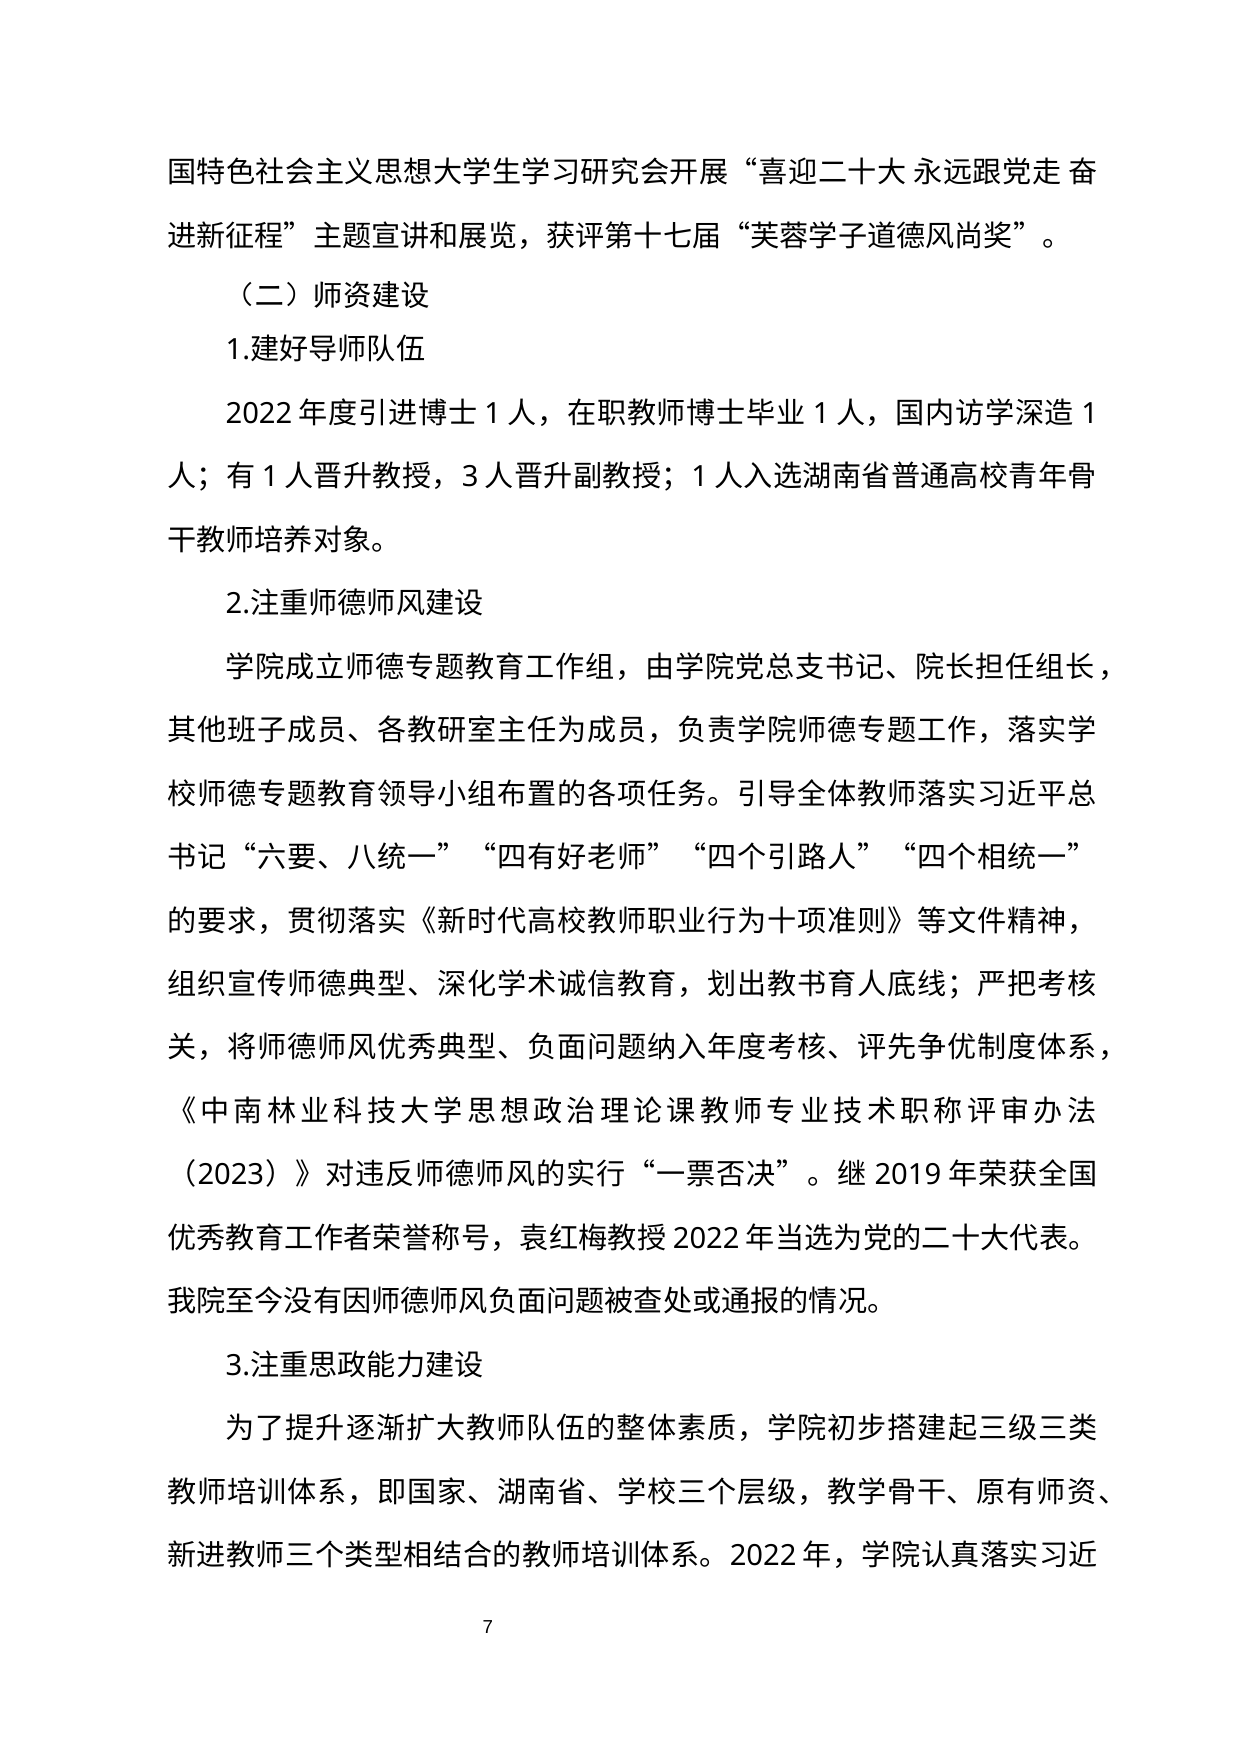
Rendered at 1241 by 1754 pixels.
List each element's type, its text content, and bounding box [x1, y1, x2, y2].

text （二）师资建设 [167, 276, 1098, 309]
text 学院成立师德专题教育工作组，由学院党总支书记、院长担任组长，其他班子成员、各教研室主任为成员，负责学院师德专题工作，落实学校师德专题教育领导小组布置的各项任务。引导全体教师落实习近平总书记“六要、八统一”“四有好老师”“四个引路人”“四个相统一”的要求，贯彻落实《新时代高校教师职业行为十项准则》等文件精神，组织宣传师德典型、深化学术诚信教育，划出教书育人底线；严把考核关，将师德师风优秀典型、负面问题纳入年度考核、评先争优制度体系，《中南林业科技大学思想政治理论课教师专业技术职称评审办法（2023）》对违反师德师风的实行“一票否决”。继2019年荣获全国优秀教育工作者荣誉称号，袁红梅教授2022年当选为党的二十大代表。我院至今没有因师德师风负面问题被查处或通报的情况。 [167, 643, 1098, 1320]
text 2022年度引进博士1人，在职教师博士毕业1人，国内访学深造1人；有1人晋升教授，3人晋升副教授；1人入选湖南省普通高校青年骨干教师培养对象。 [167, 389, 1098, 559]
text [167, 149, 1098, 255]
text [167, 1405, 1098, 1574]
text 3.注重思政能力建设 [167, 1341, 1098, 1384]
text 2.注重师德师风建设 [167, 580, 1098, 622]
text 1.建好导师队伍 [167, 326, 1098, 368]
